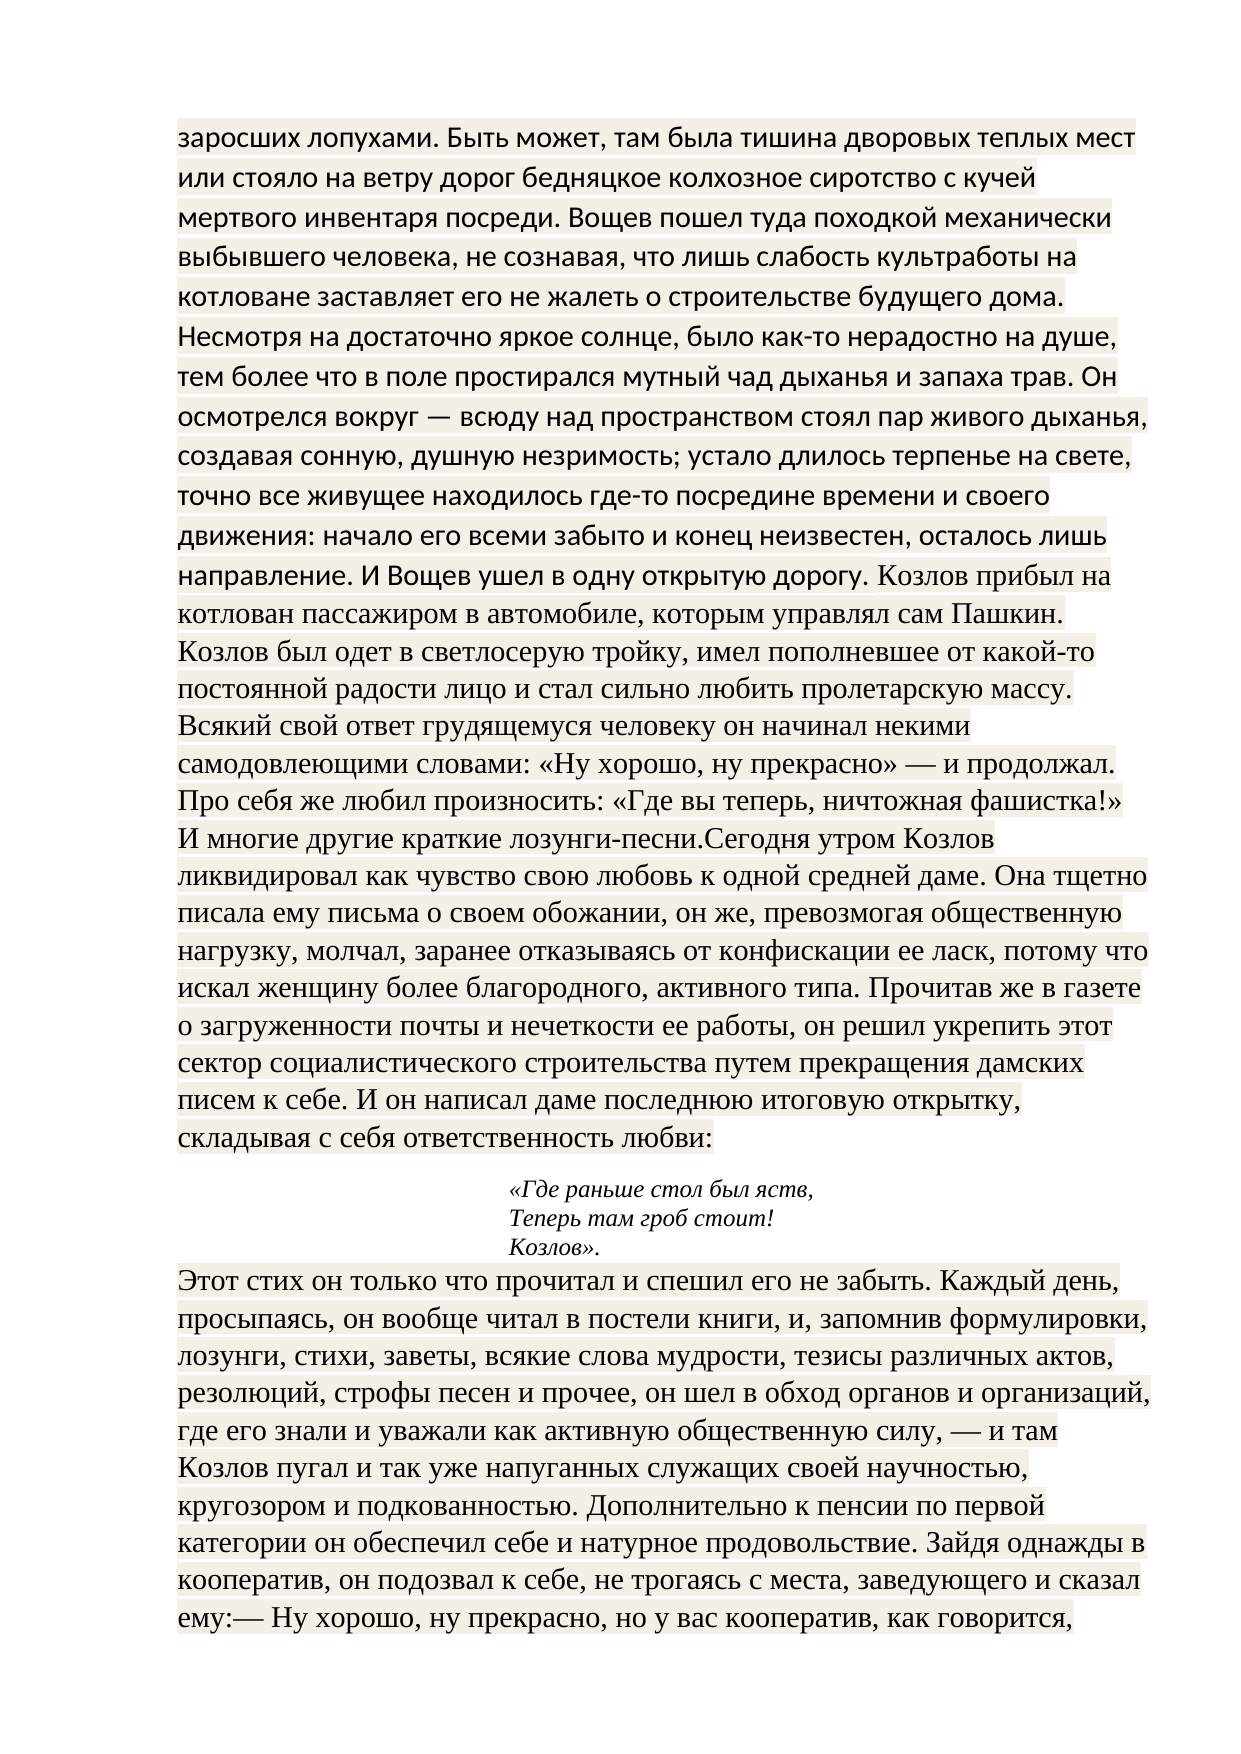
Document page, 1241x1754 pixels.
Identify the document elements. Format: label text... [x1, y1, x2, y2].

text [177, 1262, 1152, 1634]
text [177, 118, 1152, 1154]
table_header «Где раньше стол был яств, Теперь там гроб стоит! Козлов». [507, 1173, 822, 1262]
